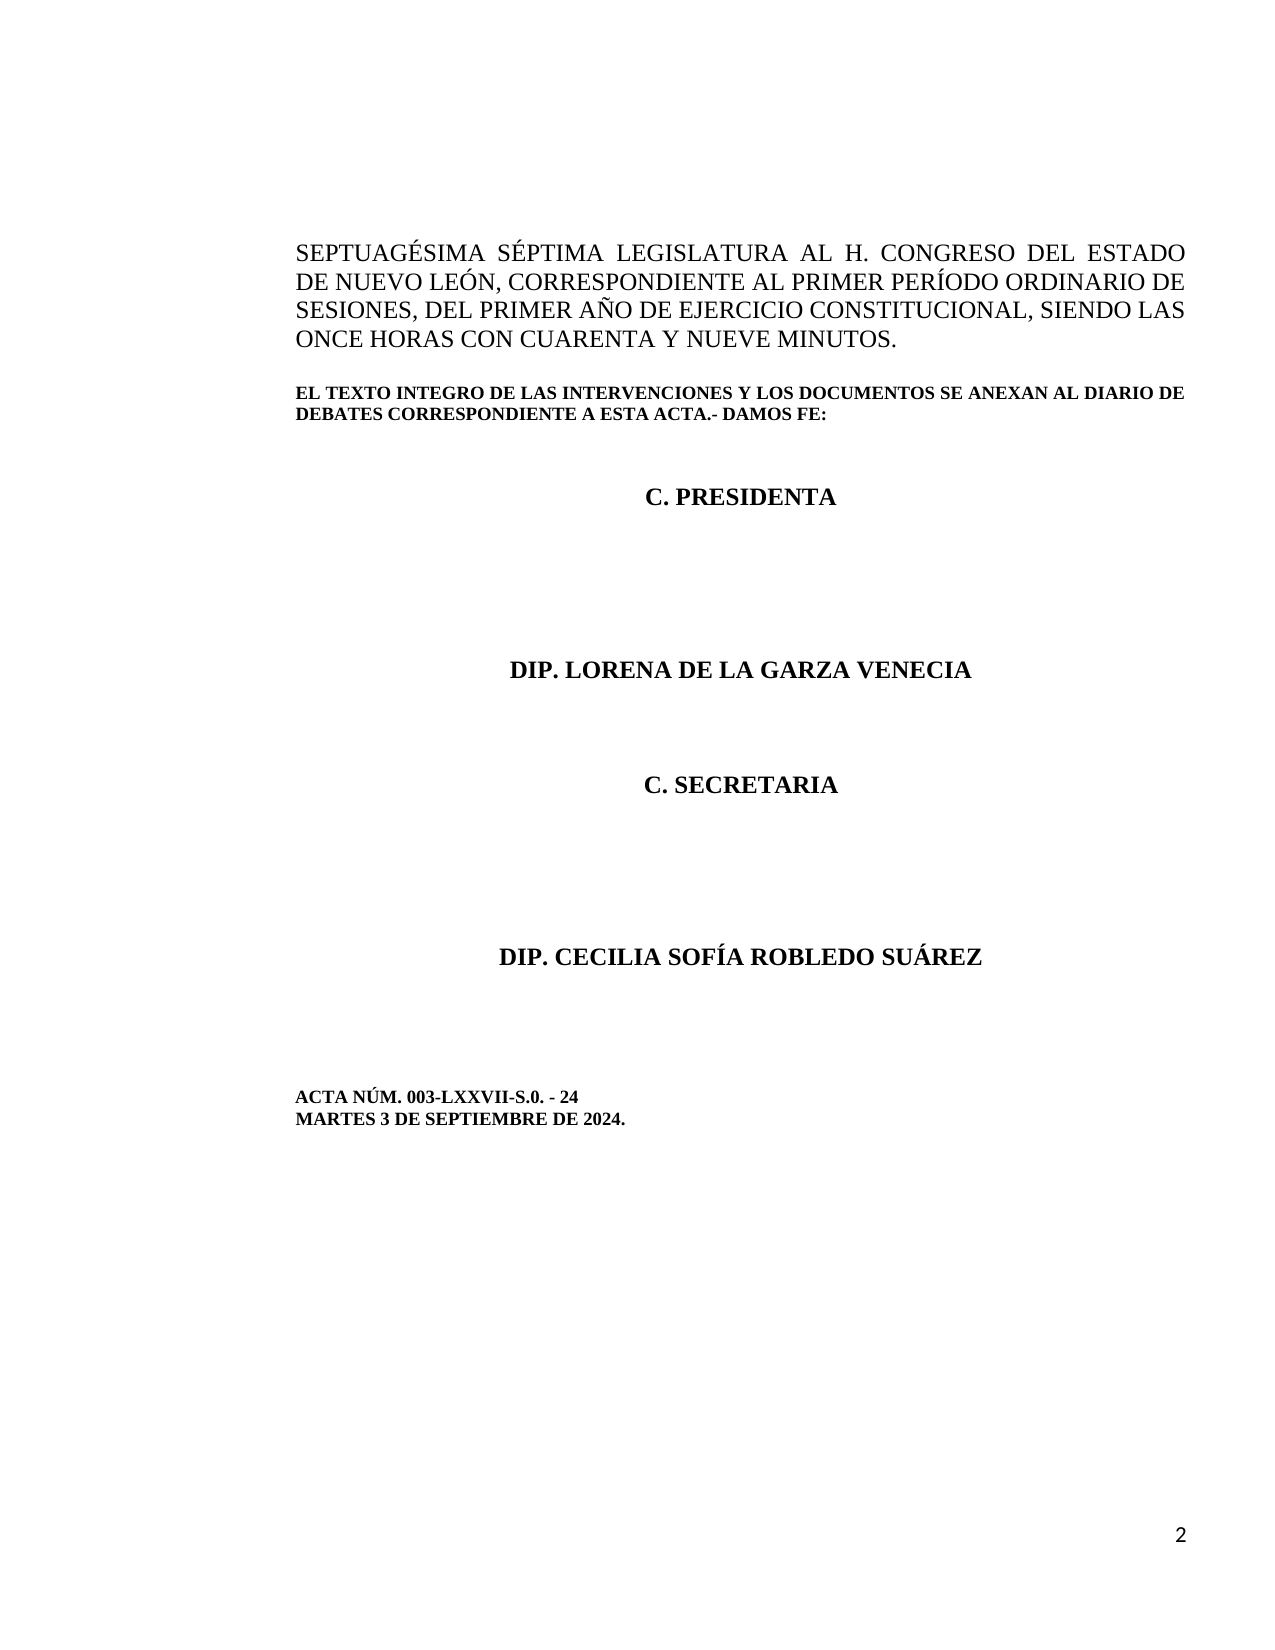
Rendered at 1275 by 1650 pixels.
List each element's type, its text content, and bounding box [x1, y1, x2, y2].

text ACTA NÚM. 003-LXXVII-S.0. - 24 [295, 1086, 1186, 1108]
text DIP. LORENA DE LA GARZA VENECIA [295, 655, 1186, 683]
text MARTES 3 DE SEPTIEMBRE DE 2024. [295, 1108, 1186, 1129]
text DIP. CECILIA SOFÍA ROBLEDO SUÁREZ [295, 942, 1186, 971]
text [295, 238, 1186, 353]
text EL TEXTO INTEGRO DE LAS INTERVENCIONES Y LOS DOCUMENTOS SE ANEXAN AL DIARIO DE DEBATES CORRESPONDIENTE A ESTA ACTA.- DAMOS FE: [295, 382, 1186, 425]
text C. SECRETARIA [295, 770, 1186, 798]
text C. PRESIDENTA [295, 482, 1186, 511]
